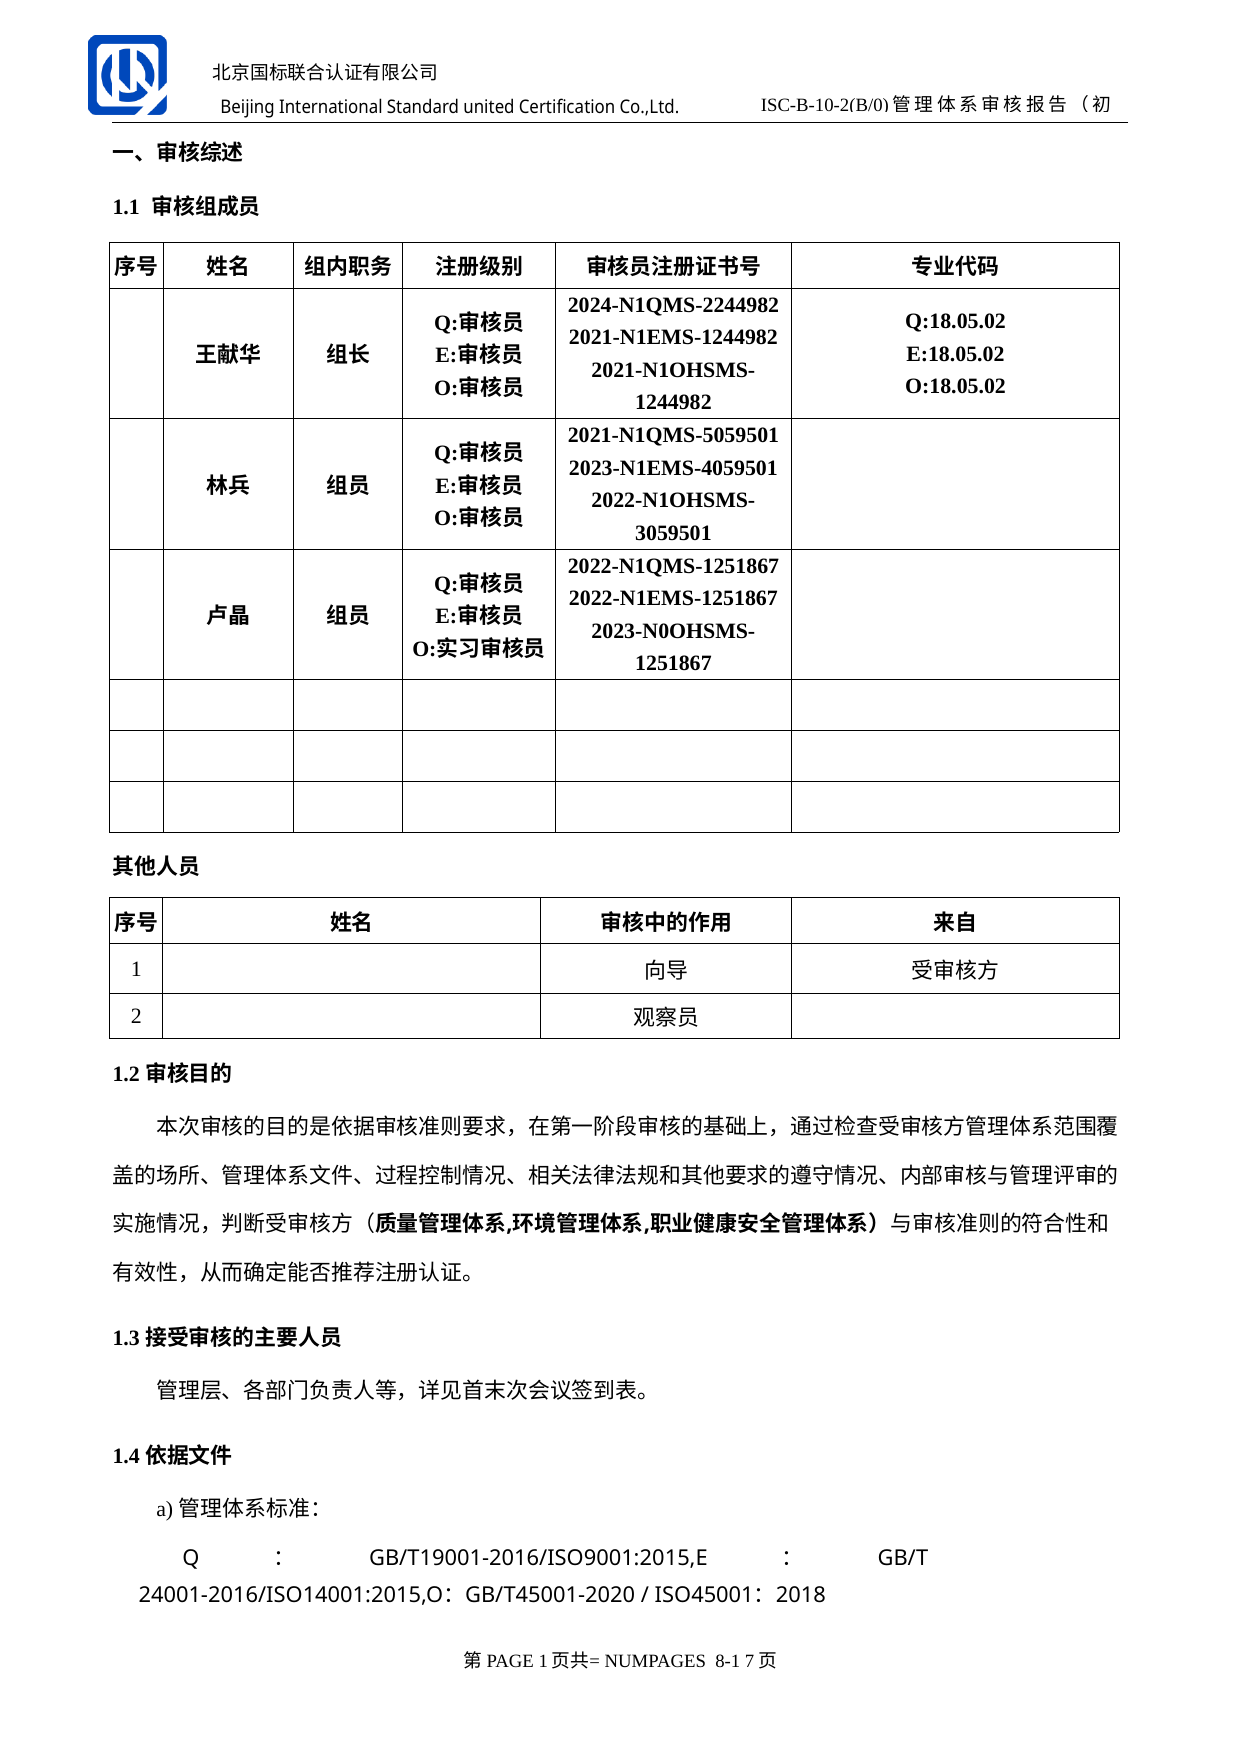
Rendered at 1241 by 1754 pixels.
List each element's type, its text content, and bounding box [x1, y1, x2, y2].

table_cell [556, 782, 791, 832]
table_header 序号 [110, 898, 162, 943]
table_cell [294, 782, 402, 832]
table_cell [164, 782, 293, 832]
table_cell [792, 731, 1119, 781]
table_header Q：GB/T19001-2016/ISO9001:2015,E：GB/T 24001-2016/ISO14001:2015,O：GB/T45001-2020 / ISO45001：2018 [127, 1539, 939, 1613]
table_cell 向导 [541, 944, 791, 993]
table_header 序号 [110, 243, 163, 288]
text 本次审核的目的是依据审核准则要求，在第一阶段审核的基础上，通过检查受审核方管理体系范围覆盖的场所、管理体系文件、过程控制情况、相关法律法规和其他要求的遵守情况、内部审核与管理评审的实施情况，判断受审核方（质量管理体系,环境管理体系,职业健康安全管理体系）与审核准则的符合性和有效性，从而确定能否推荐注册认证。 [112, 1108, 1128, 1287]
table_header 专业代码 [792, 243, 1119, 288]
table_cell 卢晶 [164, 550, 293, 679]
table_cell [792, 994, 1119, 1038]
table_cell [556, 731, 791, 781]
table_cell 林兵 [164, 419, 293, 549]
table_cell 2022-N1QMS-1251867 2022-N1EMS-1251867 2023-N0OHSMS-1251867 [556, 550, 791, 679]
table_header 审核员注册证书号 [556, 243, 791, 288]
text a) 管理体系标准： [112, 1491, 1128, 1523]
table_cell [792, 782, 1119, 832]
table_cell 王献华 [164, 289, 293, 418]
text 1.4 依据文件 [112, 1437, 1128, 1470]
table_cell [164, 731, 293, 781]
text 其他人员 [112, 848, 1128, 881]
table_cell [163, 944, 540, 993]
table_cell 组员 [294, 419, 402, 549]
table_cell [294, 680, 402, 730]
table_cell [110, 289, 163, 418]
table_cell 1 [110, 944, 162, 993]
table_cell [164, 680, 293, 730]
table_cell Q:审核员 E:审核员 O:审核员 [403, 289, 555, 418]
table_cell [110, 680, 163, 730]
table_header 来自 [792, 898, 1119, 943]
table_cell [556, 680, 791, 730]
table_cell Q:审核员 E:审核员 O:实习审核员 [403, 550, 555, 679]
table_header 姓名 [164, 243, 293, 288]
table_cell [110, 550, 163, 679]
table_cell 2 [110, 994, 162, 1038]
table_cell [110, 419, 163, 549]
table_cell 2024-N1QMS-2244982 2021-N1EMS-1244982 2021-N1OHSMS-1244982 [556, 289, 791, 418]
table_header 组内职务 [294, 243, 402, 288]
table_cell 受审核方 [792, 944, 1119, 993]
table_cell [403, 680, 555, 730]
text 一、审核综述 [112, 135, 1128, 167]
table_cell 2021-N1QMS-5059501 2023-N1EMS-4059501 2022-N1OHSMS-3059501 [556, 419, 791, 549]
table_cell 组长 [294, 289, 402, 418]
text 管理层、各部门负责人等，详见首末次会议签到表。 [112, 1373, 1128, 1405]
table_cell [792, 419, 1119, 549]
table_cell [792, 680, 1119, 730]
table_cell [403, 782, 555, 832]
table_header 姓名 [163, 898, 540, 943]
list 审核组成员 [112, 188, 1128, 221]
text 1.2 审核目的 [112, 1055, 1128, 1088]
table_cell [163, 994, 540, 1038]
table_cell 组员 [294, 550, 402, 679]
table_header 注册级别 [403, 243, 555, 288]
text 1.3 接受审核的主要人员 [112, 1319, 1128, 1352]
table_cell [294, 731, 402, 781]
table_cell [110, 782, 163, 832]
table_cell [110, 731, 163, 781]
table_header 审核中的作用 [541, 898, 791, 943]
picture [88, 35, 167, 115]
table_cell Q:审核员 E:审核员 O:审核员 [403, 419, 555, 549]
table_cell Q:18.05.02 E:18.05.02 O:18.05.02 [792, 289, 1119, 418]
table_cell [403, 731, 555, 781]
table_cell [792, 550, 1119, 679]
table_cell 观察员 [541, 994, 791, 1038]
